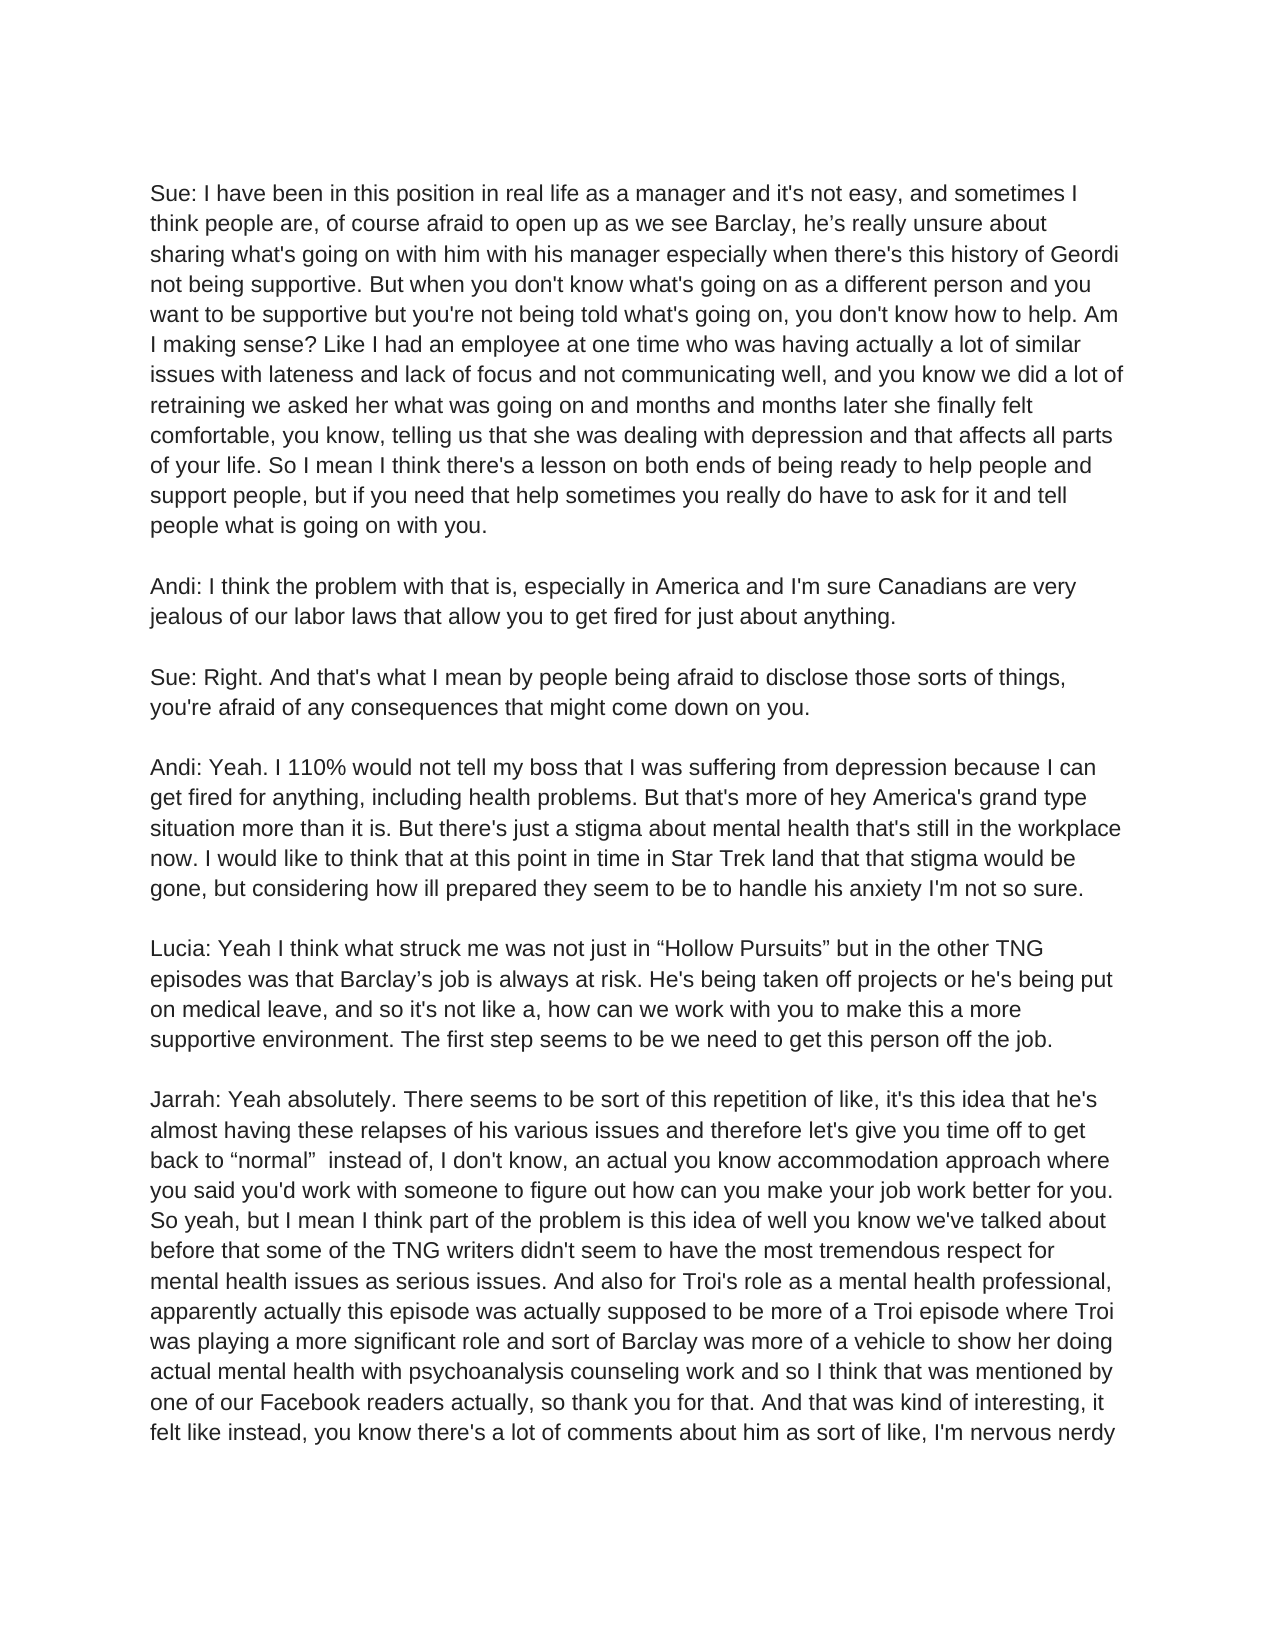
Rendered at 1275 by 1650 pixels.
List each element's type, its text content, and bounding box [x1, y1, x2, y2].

text Lucia: Yeah I think what struck me was not just in “Hollow Pursuits” but in the other TNG episodes was that Barclay’s job is always at risk. He's being taken off projects or he's being put on medical leave, and so it's not like a, how can we work with you to make this a more supportive environment. The first step seems to be we need to get this person off the job. [150, 935, 1125, 1052]
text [150, 1086, 1125, 1445]
text Andi: Yeah. I 110% would not tell my boss that I was suffering from depression because I can get fired for anything, including health problems. But that's more of hey America's grand type situation more than it is. But there's just a stigma about mental health that's still in the workplace now. I would like to think that at this point in time in Star Trek land that that stigma would be gone, but considering how ill prepared they seem to be to handle his anxiety I'm not so sure. [150, 754, 1125, 901]
text Sue: Right. And that's what I mean by people being afraid to disclose those sorts of things, you're afraid of any consequences that might come down on you. [150, 663, 1125, 720]
text Sue: I have been in this position in real life as a manager and it's not easy, and sometimes I think people are, of course afraid to open up as we see Barclay, he’s really unsure about sharing what's going on with him with his manager especially when there's this history of Geordi not being supportive. But when you don't know what's going on as a different person and you want to be supportive but you're not being told what's going on, you don't know how to help. Am I making sense? Like I had an employee at one time who was having actually a lot of similar issues with lateness and lack of focus and not communicating well, and you know we did a lot of retraining we asked her what was going on and months and months later she finally felt comfortable, you know, telling us that she was dealing with depression and that affects all parts of your life. So I mean I think there's a lesson on both ends of being ready to help people and support people, but if you need that help sometimes you really do have to ask for it and tell people what is going on with you. [150, 180, 1125, 539]
text Andi: I think the problem with that is, especially in America and I'm sure Canadians are very jealous of our labor laws that allow you to get fired for just about anything. [150, 573, 1125, 629]
